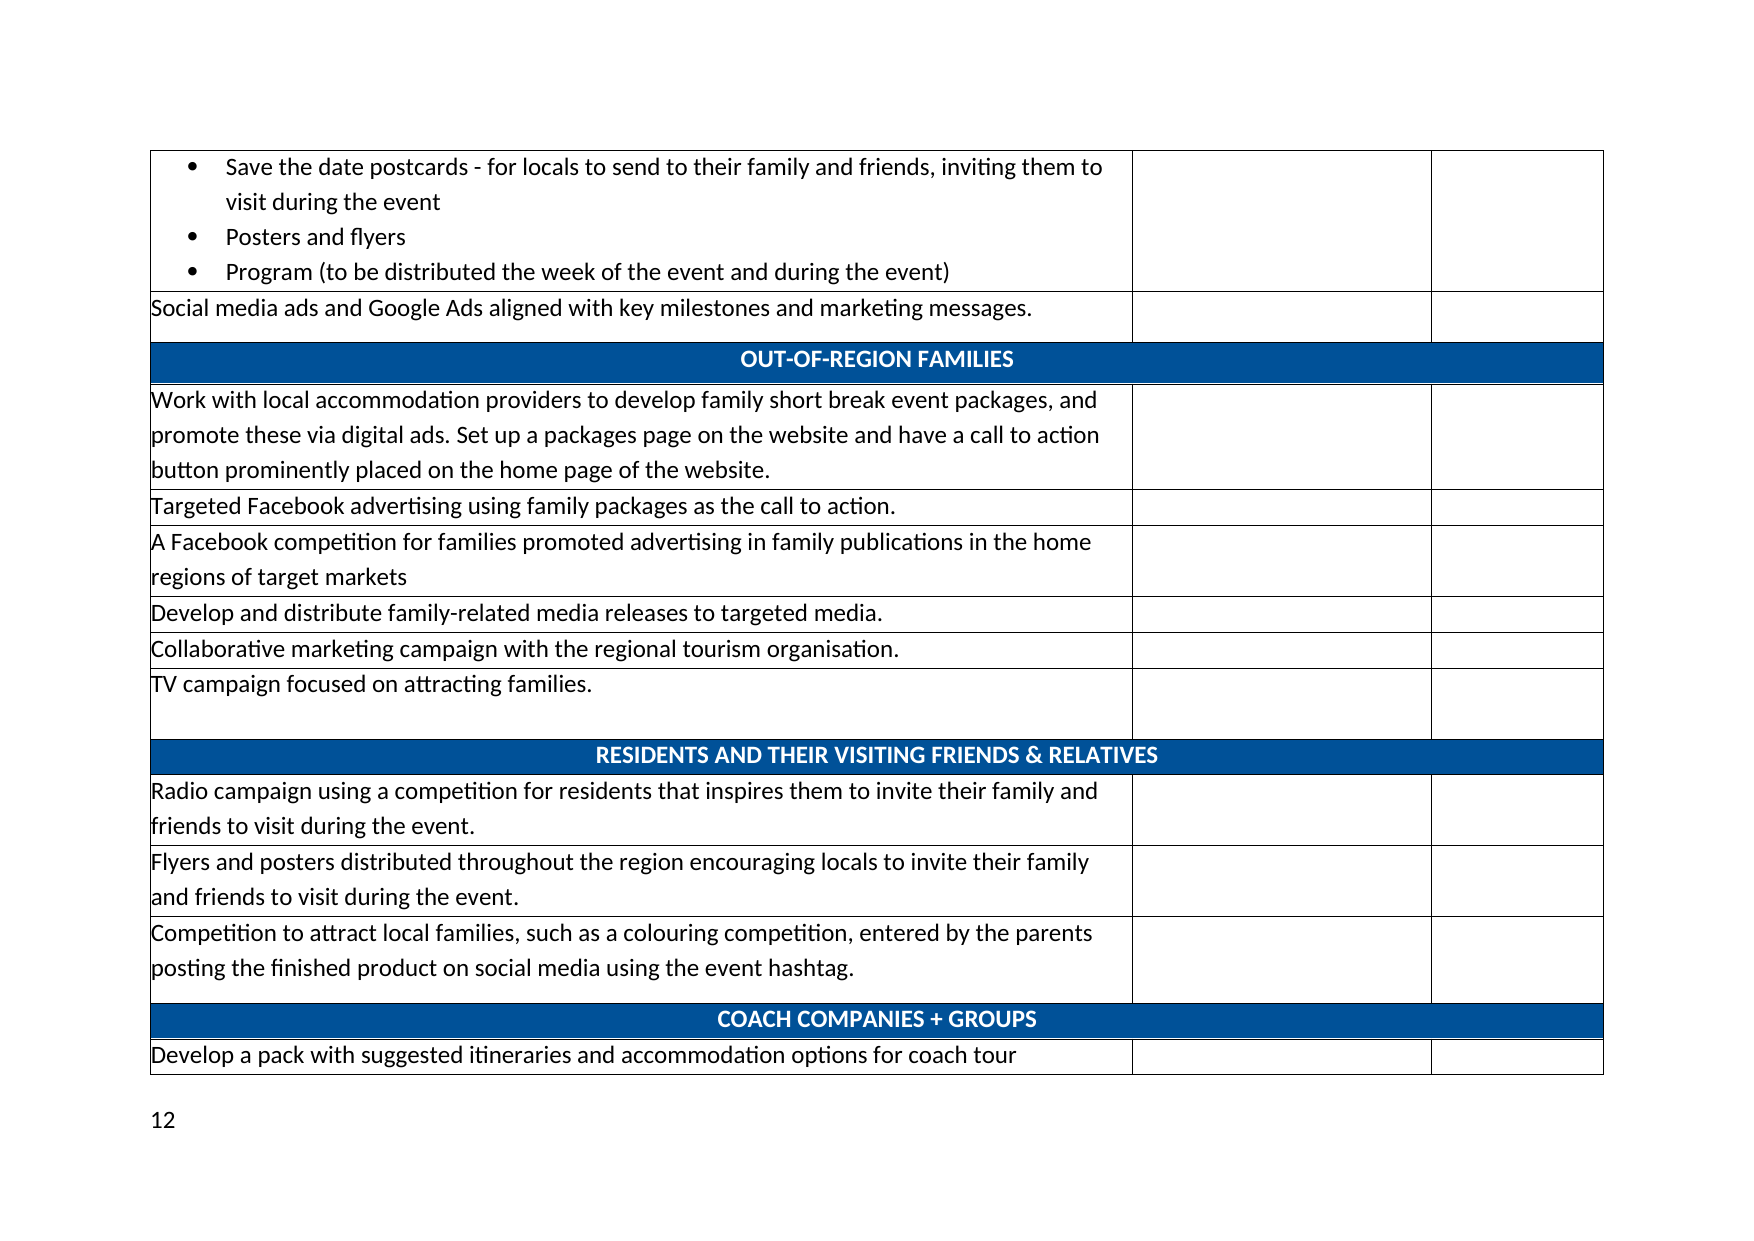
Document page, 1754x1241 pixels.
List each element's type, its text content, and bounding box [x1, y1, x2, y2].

table_cell [1133, 526, 1431, 596]
table_cell Collaborative marketing campaign with the regional tourism organisation. [151, 633, 1132, 668]
table_cell Competition to attract local families, such as a colouring competition, entered by the parents posting the finished product on social media using the event hashtag. [151, 917, 1132, 1003]
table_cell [151, 1040, 1132, 1074]
table_cell [1432, 490, 1603, 525]
table_cell [1133, 385, 1431, 489]
table_cell [1133, 775, 1431, 845]
table_cell [1432, 151, 1603, 291]
table_cell [1133, 597, 1431, 632]
table_cell Targeted Facebook advertising using family packages as the call to action. [151, 490, 1132, 525]
table_cell [1432, 292, 1603, 342]
table_cell [1133, 490, 1431, 525]
table_cell Work with local accommodation providers to develop family short break event packages, and promote these via digital ads. Set up a packages page on the website and have a call to action button prominently placed on the home page of the website. [151, 385, 1132, 489]
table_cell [151, 151, 1132, 291]
table_cell [1432, 633, 1603, 668]
table_cell [1133, 846, 1431, 916]
table_cell RESIDENTS AND THEIR VISITING FRIENDS & RELATIVES [151, 740, 1603, 774]
table_cell [1133, 1040, 1431, 1074]
table_cell [1432, 669, 1603, 738]
table_cell [1432, 385, 1603, 489]
table_cell [1432, 597, 1603, 632]
table_cell [1432, 775, 1603, 845]
table_cell [1133, 292, 1431, 342]
table_cell [1432, 526, 1603, 596]
table_cell [1133, 633, 1431, 668]
table_cell [1432, 917, 1603, 1003]
table_cell Develop and distribute family-related media releases to targeted media. [151, 597, 1132, 632]
table_cell Social media ads and Google Ads aligned with key milestones and marketing messages. [151, 292, 1132, 342]
table_cell Radio campaign using a competition for residents that inspires them to invite their family and friends to visit during the event. [151, 775, 1132, 845]
table_cell [1133, 151, 1431, 291]
table_cell A Facebook competition for families promoted advertising in family publications in the home regions of target markets [151, 526, 1132, 596]
table_cell [1432, 1040, 1603, 1074]
table_cell [1133, 669, 1431, 738]
table_cell TV campaign focused on attracting families. [151, 669, 1132, 738]
table_cell OUT-OF-REGION FAMILIES [151, 343, 1603, 383]
table_cell [1133, 917, 1431, 1003]
table_cell COACH COMPANIES + GROUPS [151, 1004, 1603, 1038]
table_cell Flyers and posters distributed throughout the region encouraging locals to invite their family and friends to visit during the event. [151, 846, 1132, 916]
table_cell [1432, 846, 1603, 916]
